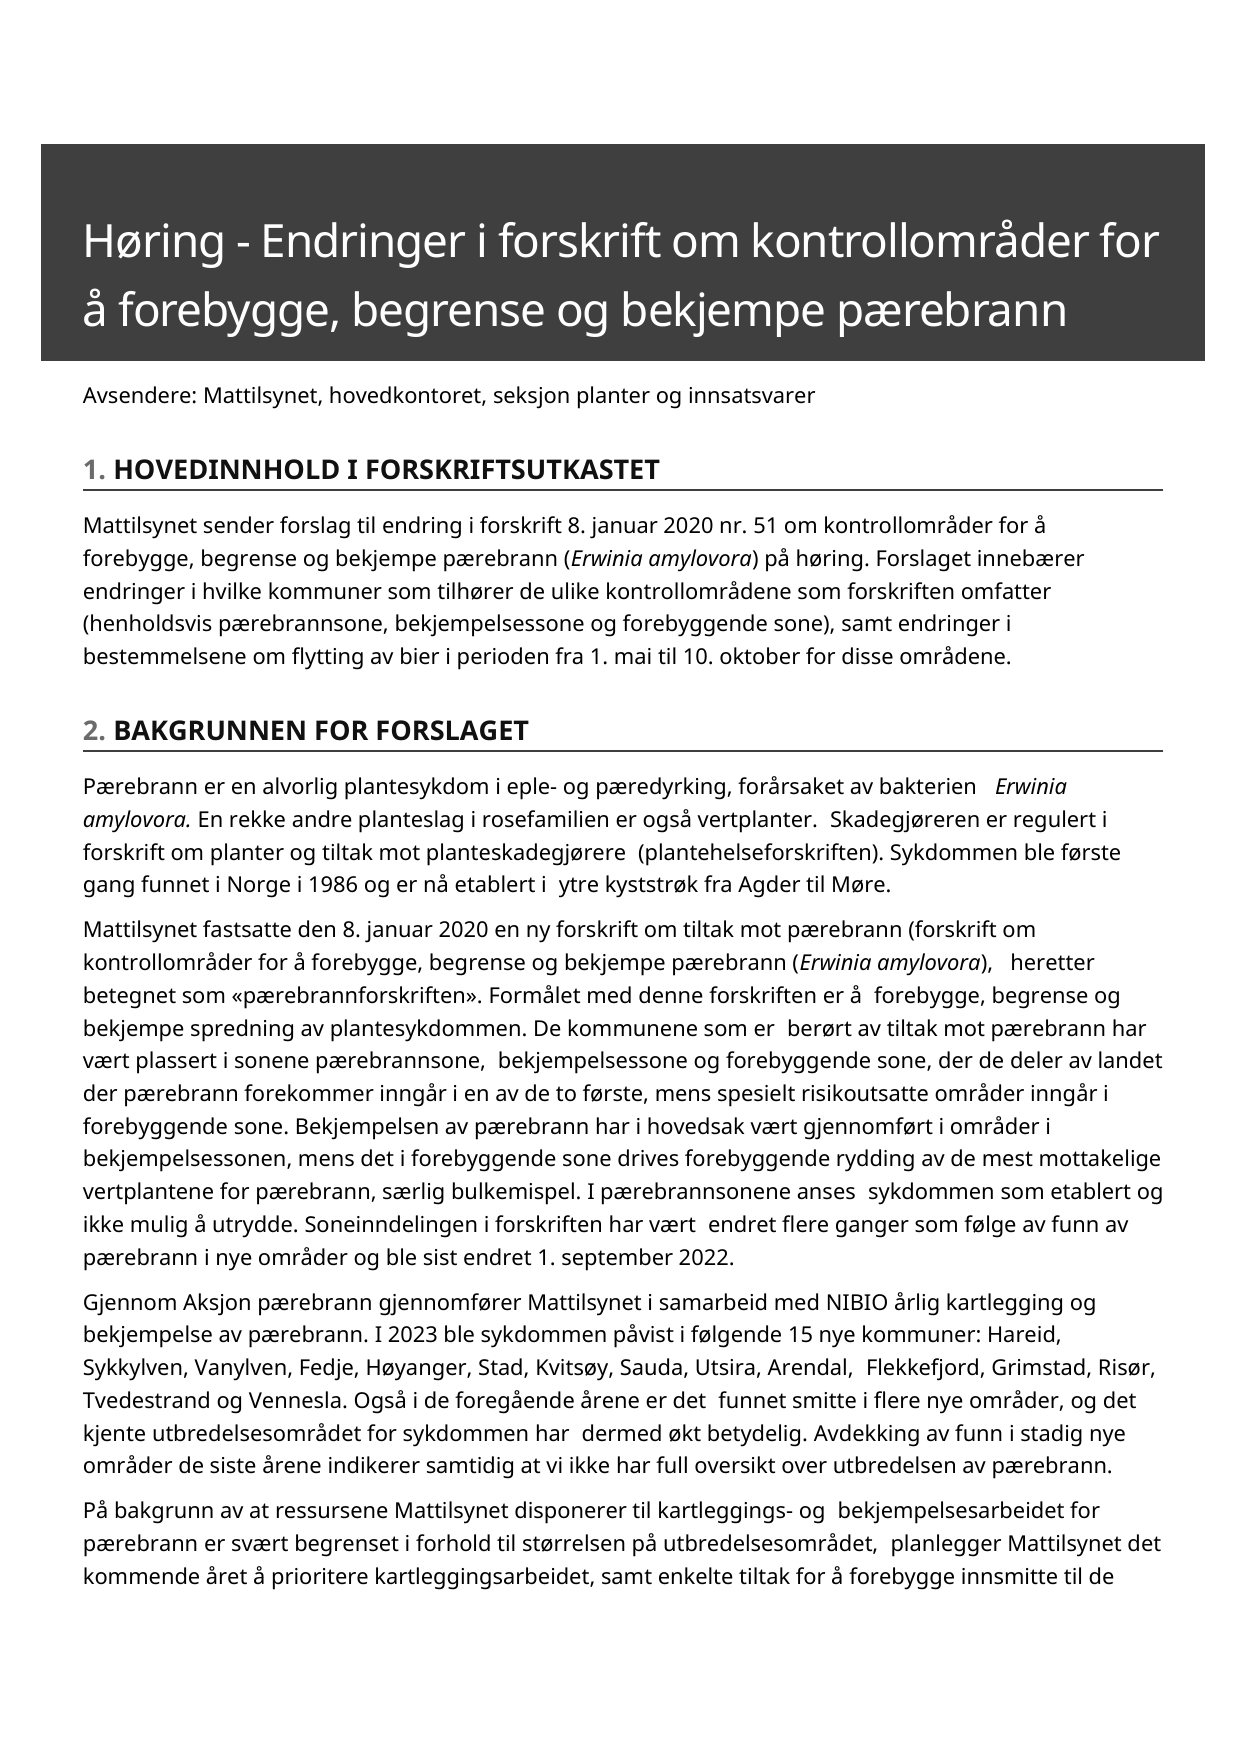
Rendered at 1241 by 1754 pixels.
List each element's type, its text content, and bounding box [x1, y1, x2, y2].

text Avsendere: Mattilsynet, hovedkontoret, seksjon planter og innsatsvarer [83, 380, 1163, 410]
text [83, 1495, 1163, 1591]
text Gjennom Aksjon pærebrann gjennomfører Mattilsynet i samarbeid med NIBIO årlig kartlegging og bekjempelse av pærebrann. I 2023 ble sykdommen påvist i følgende 15 nye kommuner: Hareid, Sykkylven, Vanylven, Fedje, Høyanger, Stad, Kvitsøy, Sauda, Utsira, Arendal, Flekkefjord, Grimstad, Risør, Tvedestrand og Vennesla. Også i de foregående årene er det funnet smitte i flere nye områder, og det kjente utbredelsesområdet for sykdommen har dermed økt betydelig. Avdekking av funn i stadig nye områder de siste årene indikerer samtidig at vi ikke har full oversikt over utbredelsen av pærebrann. [83, 1287, 1163, 1480]
text Pærebrann er en alvorlig plantesykdom i eple- og pæredyrking, forårsaket av bakterien Erwinia amylovora. En rekke andre planteslag i rosefamilien er også vertplanter. Skadegjøreren er regulert i forskrift om planter og tiltak mot planteskadegjørere (plantehelseforskriften). Sykdommen ble første gang funnet i Norge i 1986 og er nå etablert i ytre kyststrøk fra Agder til Møre. [83, 771, 1163, 899]
text Mattilsynet sender forslag til endring i forskrift 8. januar 2020 nr. 51 om kontrollområder for å forebygge, begrense og bekjempe pærebrann (Erwinia amylovora) på høring. Forslaget innebærer endringer i hvilke kommuner som tilhører de ulike kontrollområdene som forskriften omfatter (henholdsvis pærebrannsone, bekjempelsessone og forebyggende sone), samt endringer i bestemmelsene om flytting av bier i perioden fra 1. mai til 10. oktober for disse områdene. [83, 510, 1163, 671]
subtitle 1. Hovedinnhold i forskriftsutkastet [83, 450, 1163, 489]
title Høring - Endringer i forskrift om kontrollområder for å forebygge, begrense og bekjempe pærebrann [41, 144, 1205, 361]
subtitle 2. Bakgrunnen for forslaget [83, 711, 1163, 750]
text Mattilsynet fastsatte den 8. januar 2020 en ny forskrift om tiltak mot pærebrann (forskrift om kontrollområder for å forebygge, begrense og bekjempe pærebrann (Erwinia amylovora), heretter betegnet som «pærebrannforskriften». Formålet med denne forskriften er å forebygge, begrense og bekjempe spredning av plantesykdommen. De kommunene som er berørt av tiltak mot pærebrann har vært plassert i sonene pærebrannsone, bekjempelsessone og forebyggende sone, der de deler av landet der pærebrann forekommer inngår i en av de to første, mens spesielt risikoutsatte områder inngår i forebyggende sone. Bekjempelsen av pærebrann har i hovedsak vært gjennomført i områder i bekjempelsessonen, mens det i forebyggende sone drives forebyggende rydding av de mest mottakelige vertplantene for pærebrann, særlig bulkemispel. I pærebrannsonene anses sykdommen som etablert og ikke mulig å utrydde. Soneinndelingen i forskriften har vært endret flere ganger som følge av funn av pærebrann i nye områder og ble sist endret 1. september 2022. [83, 914, 1163, 1271]
